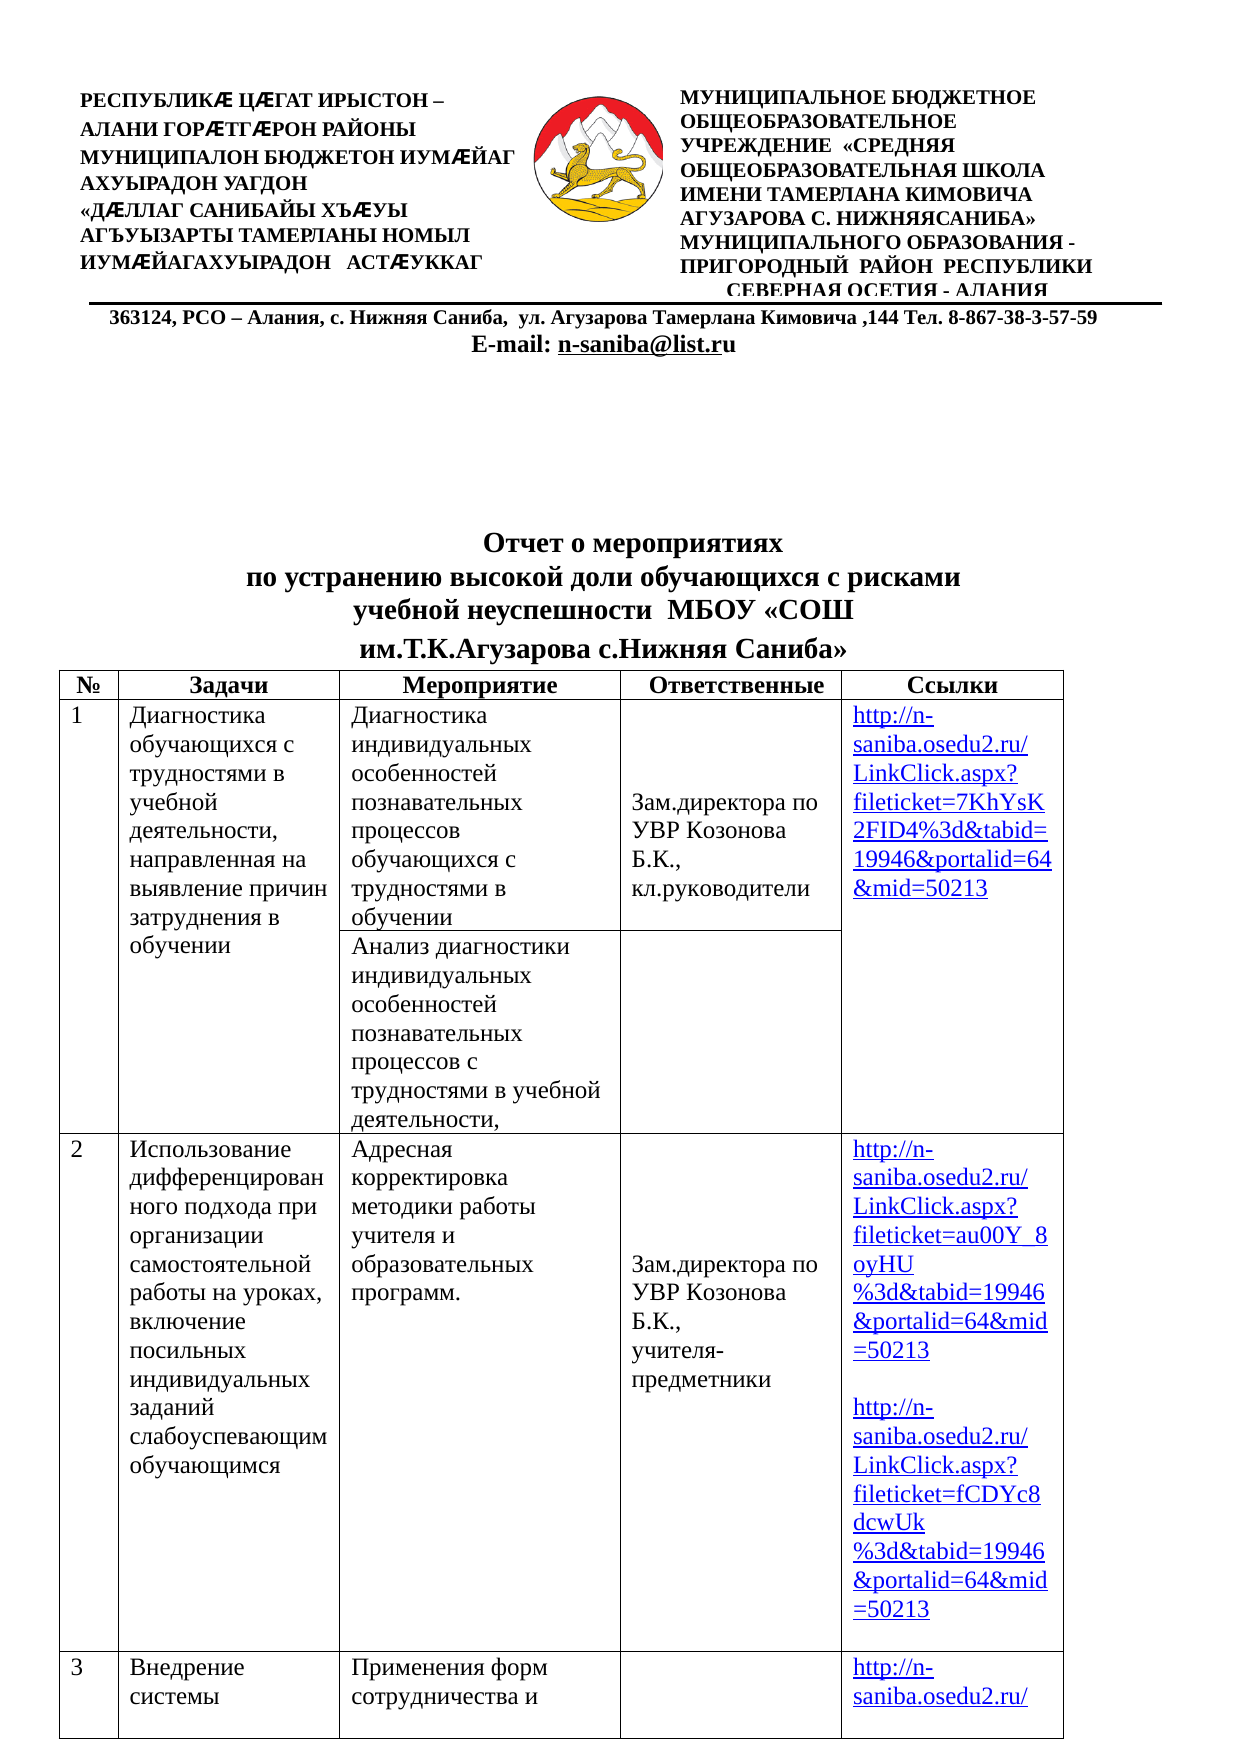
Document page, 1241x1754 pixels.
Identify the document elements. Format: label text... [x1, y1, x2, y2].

table_header Мероприятие [340, 671, 620, 699]
table_cell 3 [60, 1652, 118, 1738]
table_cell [621, 1652, 841, 1738]
table_header Ссылки [842, 671, 1063, 699]
table_cell Использование дифференцированного подхода при организации самостоятельной работы на уроках, включение посильных индивидуальных заданий слабоуспевающим обучающимся [119, 1134, 339, 1651]
table_header Ответственные [621, 671, 841, 699]
table_cell 1 [60, 700, 118, 1133]
table_cell Зам.директора по УВР Козонова Б.К., кл.руководители [621, 700, 841, 930]
table_cell 2 [60, 1134, 118, 1651]
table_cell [119, 1652, 339, 1738]
table_cell Адресная корректировка методики работы учителя и образовательных программ. [340, 1134, 620, 1651]
table_cell Диагностика индивидуальных особенностей познавательных процессов обучающихся с трудностями в обучении [340, 700, 620, 930]
table_header Задачи [119, 671, 339, 699]
text E-mail: n-saniba@list.ru [44, 329, 558, 358]
table_header № [60, 671, 118, 699]
text учебной неуспешности МБОУ «СОШ [44, 592, 1162, 626]
picture [533, 96, 663, 222]
table_cell Анализ диагностики индивидуальных особенностей познавательных процессов с трудностями в учебной деятельности, [340, 931, 620, 1133]
text 363124, РСО – Алания, с. Нижняя Саниба, ул. Агузарова Тамерлана Кимовича ,144 Тел. 8-867-38-3-57-59 [27, 305, 1162, 329]
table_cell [842, 1652, 1063, 1738]
table_cell [621, 931, 841, 1133]
table_cell Зам.директора по УВР Козонова Б.К., учителя-предметники [621, 1134, 841, 1651]
text им.Т.К.Агузарова с.Нижняя Саниба» [44, 631, 1162, 664]
table_cell http://n-saniba.osedu2.ru/LinkClick.aspx?fileticket=au00Y_8oyHU%3d&tabid=19946&portalid=64&mid=50213 http://n-saniba.osedu2.ru/LinkClick.aspx?fileticket=fCDYc8dcwUk%3d&tabid=19946&portalid=64&mid=50213 [842, 1134, 1063, 1651]
text E-mail: n-saniba@list.ru [722, 329, 1162, 358]
table_cell http://n-saniba.osedu2.ru/LinkClick.aspx?fileticket=7KhYsK2FID4%3d&tabid=19946&portalid=64&mid=50213 [842, 700, 1063, 1133]
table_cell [340, 1652, 620, 1738]
text по устранению высокой доли обучающихся с рисками [44, 559, 1162, 592]
table_cell Диагностика обучающихся с трудностями в учебной деятельности, направленная на выявление причин затруднения в обучении [119, 700, 339, 1133]
text Отчет о мероприятиях [103, 525, 1162, 559]
